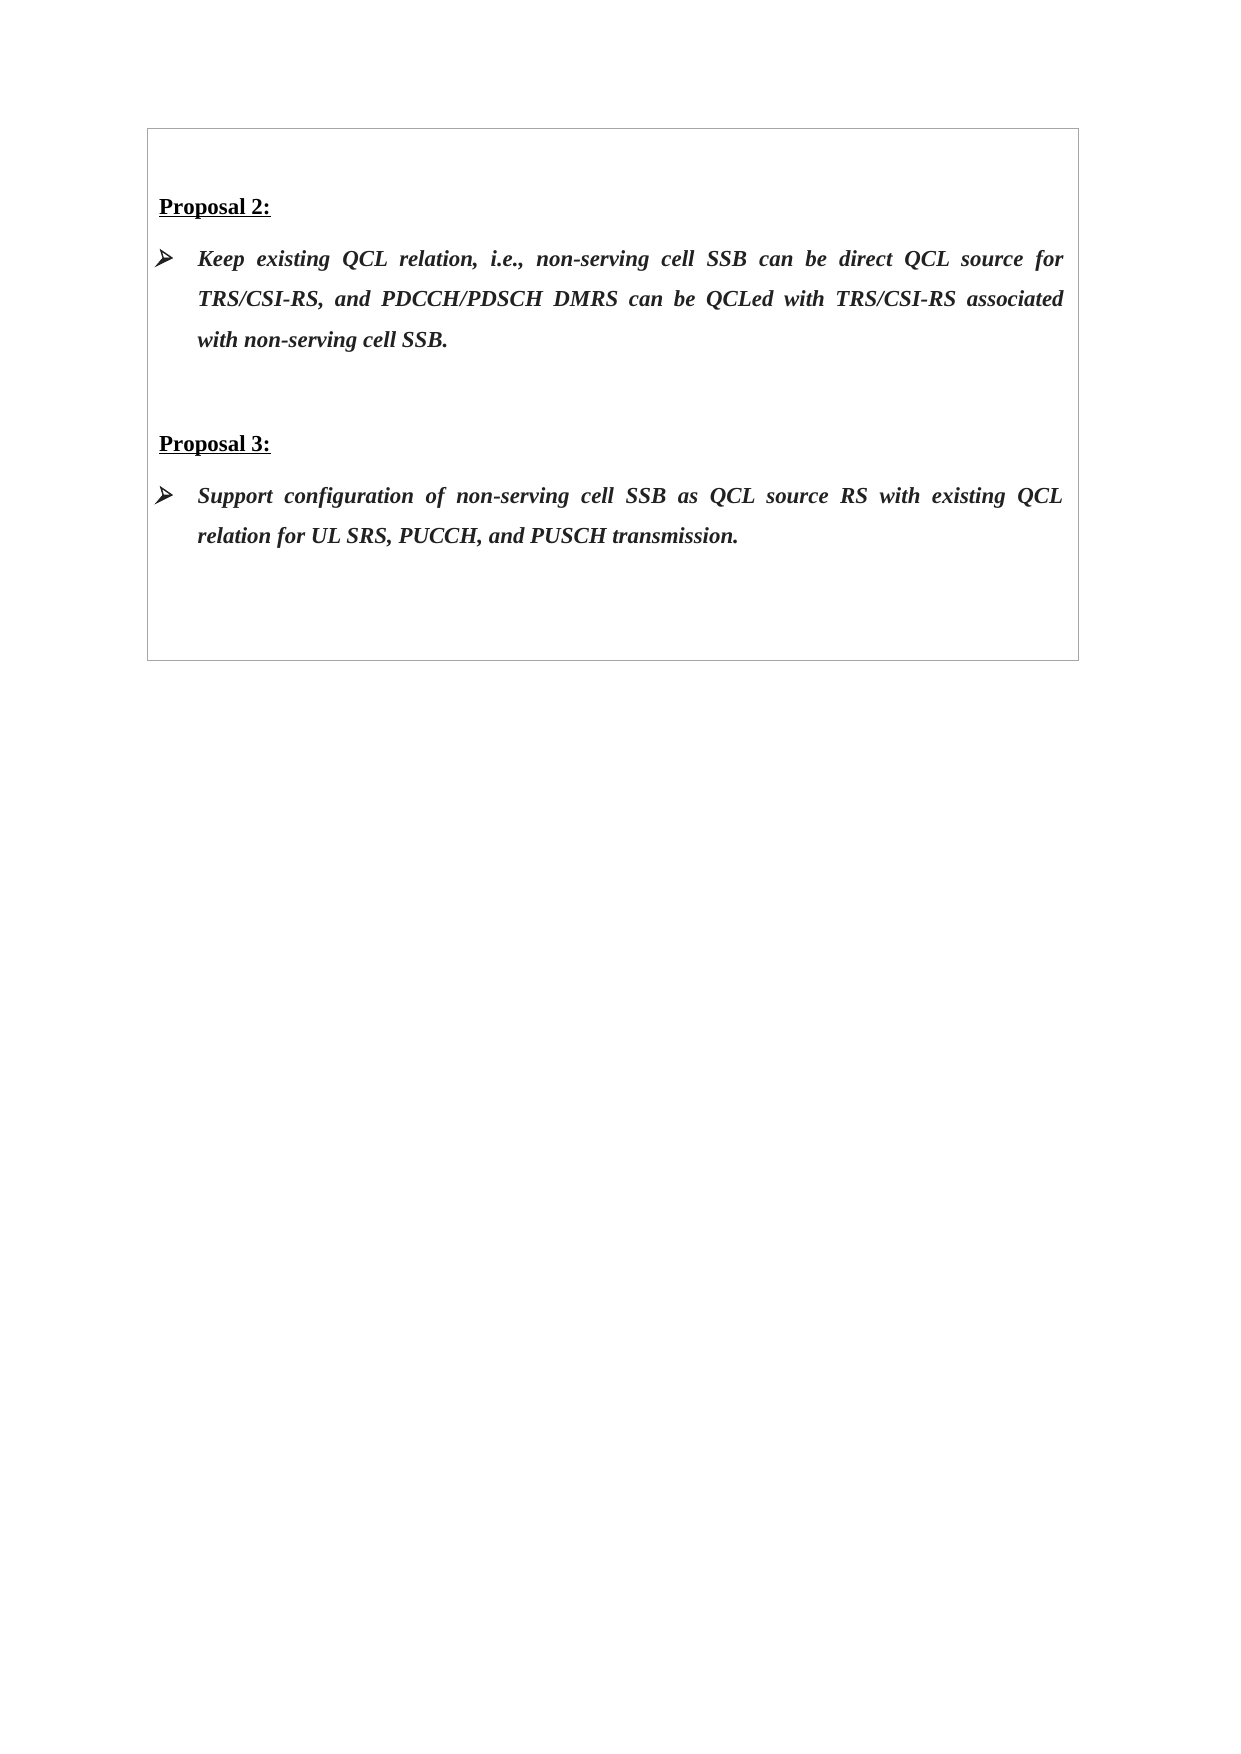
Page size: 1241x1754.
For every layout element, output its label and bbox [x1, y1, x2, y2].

table_cell [148, 129, 1078, 660]
